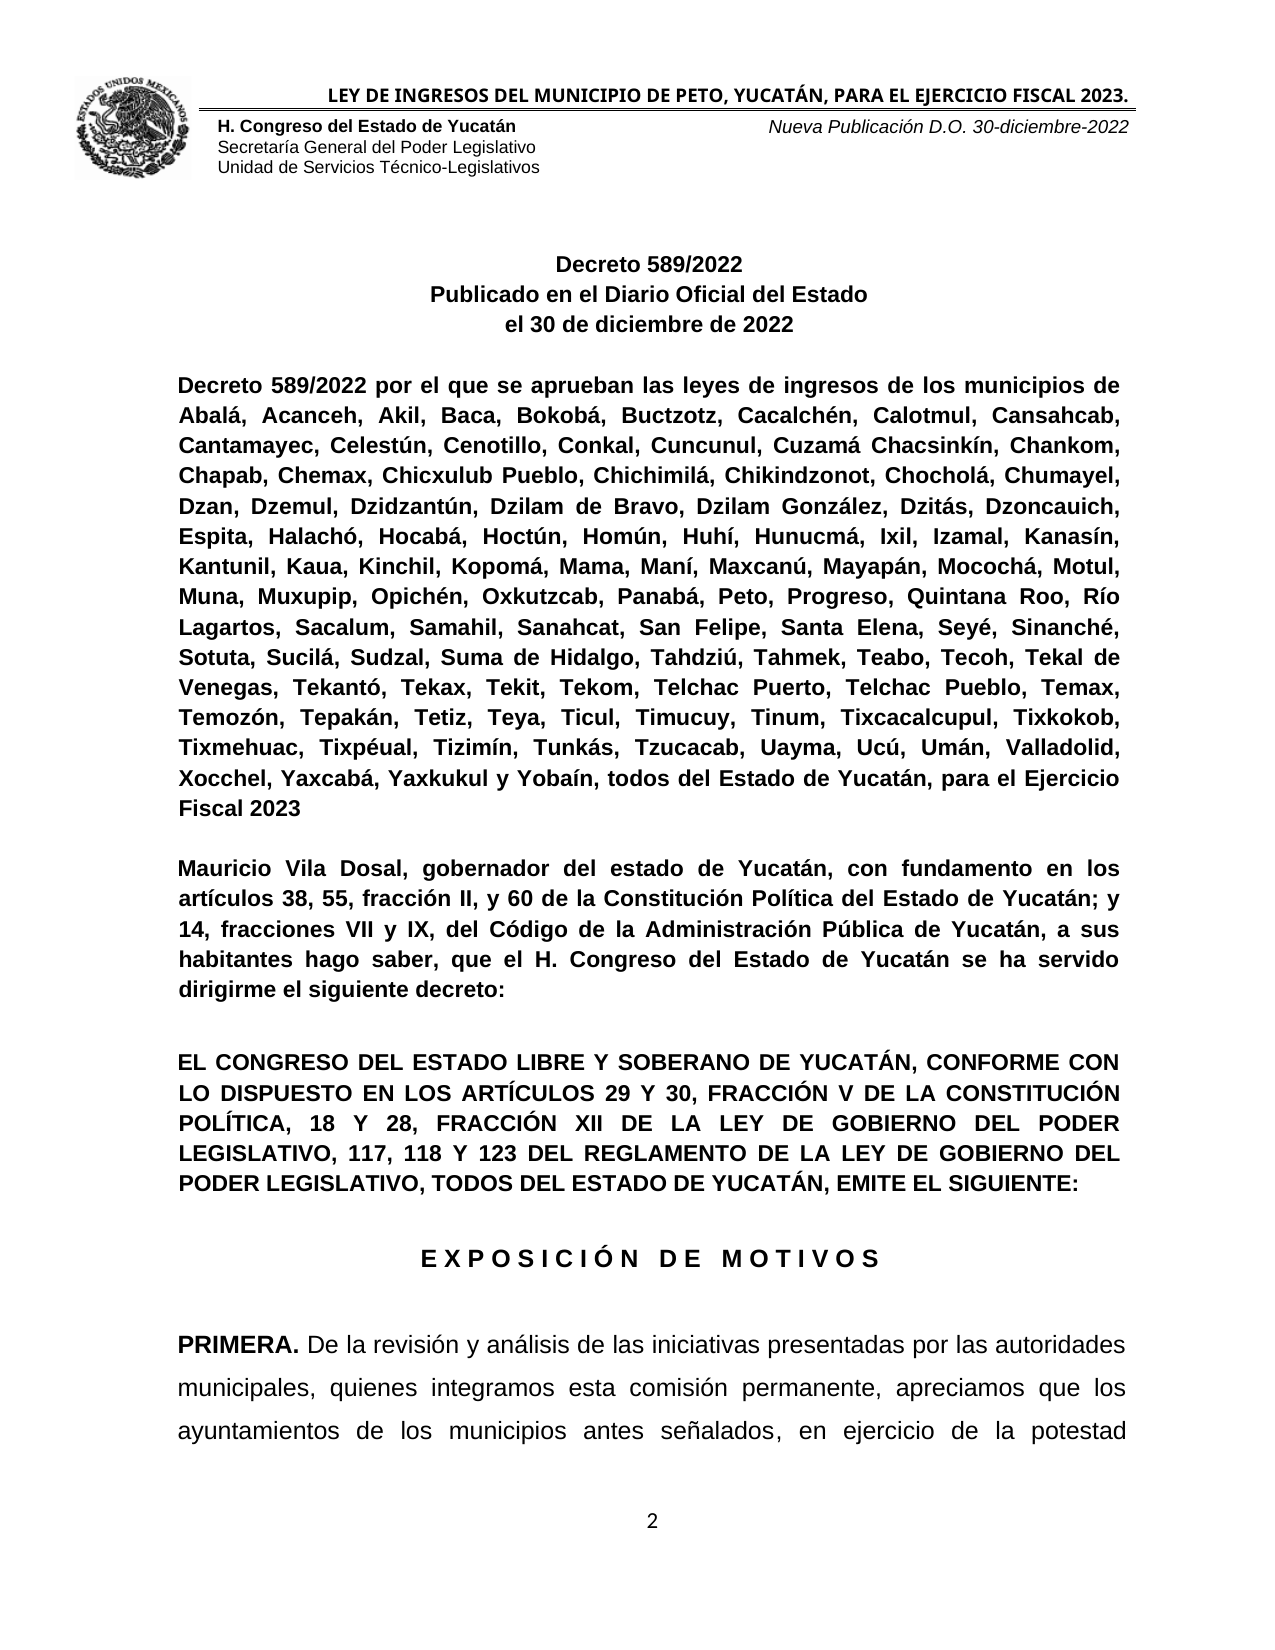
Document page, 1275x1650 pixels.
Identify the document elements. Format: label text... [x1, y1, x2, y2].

text EL CONGRESO DEL ESTADO LIBRE Y SOBERANO DE YUCATÁN, CONFORME CON LO DISPUESTO EN LOS ARTÍCULOS 29 Y 30, FRACCIÓN V DE LA CONSTITUCIÓN POLÍTICA, 18 Y 28, FRACCIÓN XII DE LA LEY DE GOBIERNO DEL PODER LEGISLATIVO, 117, 118 Y 123 DEL REGLAMENTO DE LA LEY DE GOBIERNO DEL PODER LEGISLATIVO, TODOS DEL ESTADO DE YUCATÁN, EMITE EL SIGUIENTE: [177, 1049, 1121, 1197]
text E X P O S I C I Ó N D E M O T I V O S [177, 1243, 1122, 1272]
text Decreto 589/2022 por el que se aprueban las leyes de ingresos de los municipios de Abalá, Acanceh, Akil, Baca, Bokobá, Buctzotz, Cacalchén, Calotmul, Cansahcab, Cantamayec, Celestún, Cenotillo, Conkal, Cuncunul, Cuzamá Chacsinkín, Chankom, Chapab, Chemax, Chicxulub Pueblo, Chichimilá, Chikindzonot, Chocholá, Chumayel, Dzan, Dzemul, Dzidzantún, Dzilam de Bravo, Dzilam González, Dzitás, Dzoncauich, Espita, Halachó, Hocabá, Hoctún, Homún, Huhí, Hunucmá, Ixil, Izamal, Kanasín, Kantunil, Kaua, Kinchil, Kopomá, Mama, Maní, Maxcanú, Mayapán, Mocochá, Motul, Muna, Muxupip, Opichén, Oxkutzcab, Panabá, Peto, Progreso, Quintana Roo, Río Lagartos, Sacalum, Samahil, Sanahcat, San Felipe, Santa Elena, Seyé, Sinanché, Sotuta, Sucilá, Sudzal, Suma de Hidalgo, Tahdziú, Tahmek, Teabo, Tecoh, Tekal de Venegas, Tekantó, Tekax, Tekit, Tekom, Telchac Puerto, Telchac Pueblo, Temax, Temozón, Tepakán, Tetiz, Teya, Ticul, Timucuy, Tinum, Tixcacalcupul, Tixkokob, Tixmehuac, Tixpéual, Tizimín, Tunkás, Tzucacab, Uayma, Ucú, Umán, Valladolid, Xocchel, Yaxcabá, Yaxkukul y Yobaín, todos del Estado de Yucatán, para el Ejercicio Fiscal 2023 [177, 372, 1121, 821]
text el 30 de diciembre de 2022 [177, 311, 1121, 338]
text Decreto 589/2022 [177, 251, 1121, 277]
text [177, 1330, 1127, 1445]
text Mauricio Vila Dosal, gobernador del estado de Yucatán, con fundamento en los artículos 38, 55, fracción II, y 60 de la Constitución Política del Estado de Yucatán; y 14, fracciones VII y IX, del Código de la Administración Pública de Yucatán, a sus habitantes hago saber, que el H. Congreso del Estado de Yucatán se ha servido dirigirme el siguiente decreto: [177, 855, 1121, 1002]
text Publicado en el Diario Oficial del Estado [177, 281, 1121, 308]
